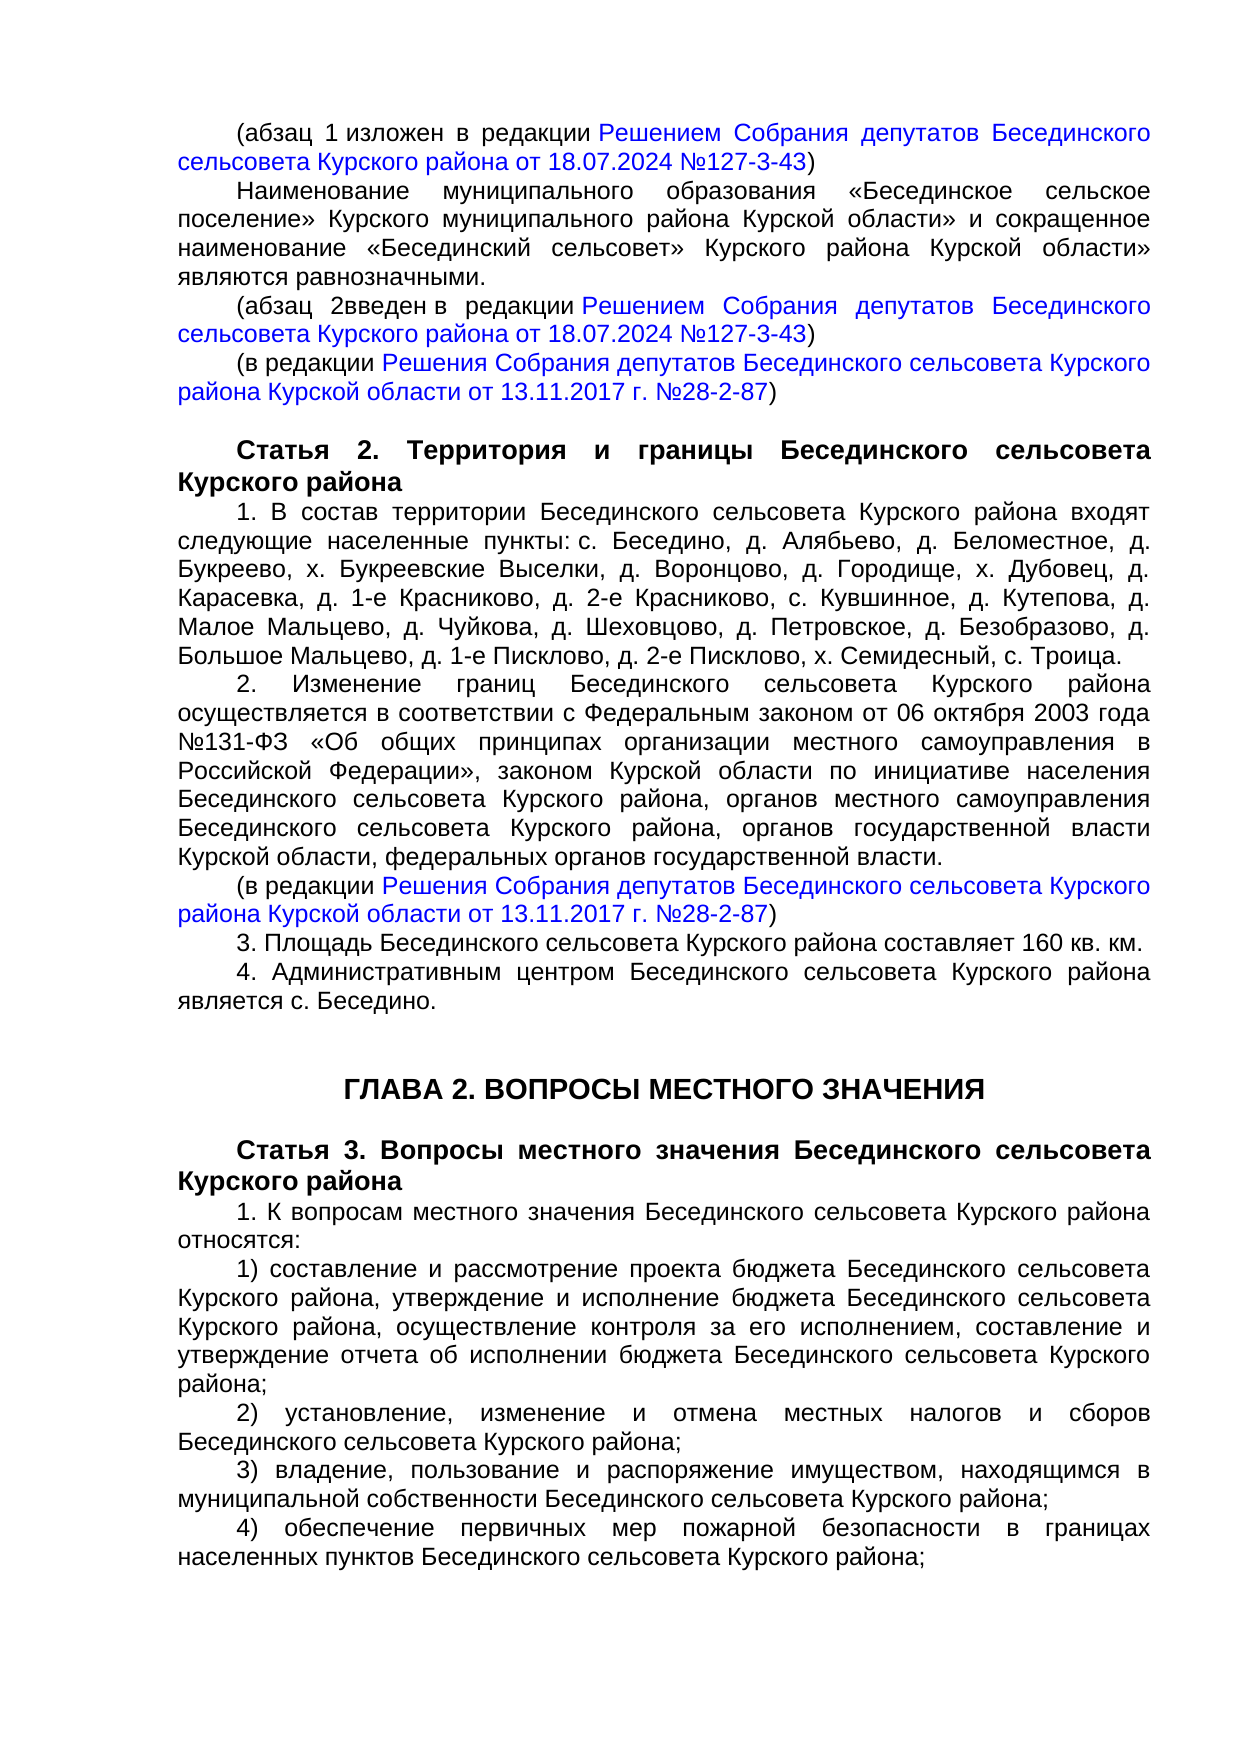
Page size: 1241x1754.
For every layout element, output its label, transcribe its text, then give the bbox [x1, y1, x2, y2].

text Статья 3. Вопросы местного значения Бесединского сельсовета Курского района [177, 1134, 1152, 1197]
text 4) обеспечение первичных мер пожарной безопасности в границах населенных пунктов Бесединского сельсовета Курского района; [177, 1513, 1152, 1570]
text ГЛАВА 2. ВОПРОСЫ МЕСТНОГО ЗНАЧЕНИЯ [177, 1072, 1152, 1105]
text (в редакции Решения Собрания депутатов Бесединского сельсовета Курского района Курской области от 13.11.2017 г. №28-2-87) [177, 871, 1152, 928]
text 2. Изменение границ Бесединского сельсовета Курского района осуществляется в соответствии с Федеральным законом от 06 октября 2003 года №131-ФЗ «Об общих принципах организации местного самоуправления в Российской Федерации», законом Курской области по инициативе населения Бесединского сельсовета Курского района, органов местного самоуправления Бесединского сельсовета Курского района, органов государственной власти Курской области, федеральных органов государственной власти. [177, 669, 1152, 871]
text Статья 2. Территория и границы Бесединского сельсовета Курского района [177, 434, 1152, 497]
text 3) владение, пользование и распоряжение имуществом, находящимся в муниципальной собственности Бесединского сельсовета Курского района; [177, 1455, 1152, 1513]
text (абзац 1 изложен в редакции Решением Собрания депутатов Бесединского сельсовета Курского района от 18.07.2024 №127-3-43) [177, 118, 1152, 176]
text 3. Площадь Бесединского сельсовета Курского района составляет 160 кв. км. [177, 928, 1152, 957]
text (в редакции Решения Собрания депутатов Бесединского сельсовета Курского района Курской области от 13.11.2017 г. №28-2-87) [177, 348, 1152, 406]
text 1) составление и рассмотрение проекта бюджета Бесединского сельсовета Курского района, утверждение и исполнение бюджета Бесединского сельсовета Курского района, осуществление контроля за его исполнением, составление и утверждение отчета об исполнении бюджета Бесединского сельсовета Курского района; [177, 1254, 1152, 1398]
text (абзац 2введен в редакции Решением Собрания депутатов Бесединского сельсовета Курского района от 18.07.2024 №127-3-43) [177, 291, 1152, 348]
text 1. В состав территории Бесединского сельсовета Курского района входят следующие населенные пункты: с. Беседино, д. Алябьево, д. Беломестное, д. Букреево, х. Букреевские Выселки, д. Воронцово, д. Городище, х. Дубовец, д. Карасевка, д. 1-е Красниково, д. 2-е Красниково, с. Кувшинное, д. Кутепова, д. Малое Мальцево, д. Чуйкова, д. Шеховцово, д. Петровское, д. Безобразово, д. Большое Мальцево, д. 1-е Писклово, д. 2-е Писклово, х. Семидесный, с. Троица. [177, 497, 1152, 669]
text 4. Административным центром Бесединского сельсовета Курского района является с. Беседино. [177, 957, 1152, 1014]
text Наименование муниципального образования «Бесединское сельское поселение» Курского муниципального района Курской области» и сокращенное наименование «Бесединский сельсовет» Курского района Курской области» являются равнозначными. [177, 176, 1152, 291]
text 2) установление, изменение и отмена местных налогов и сборов Бесединского сельсовета Курского района; [177, 1398, 1152, 1455]
text 1. К вопросам местного значения Бесединского сельсовета Курского района относятся: [177, 1197, 1152, 1254]
